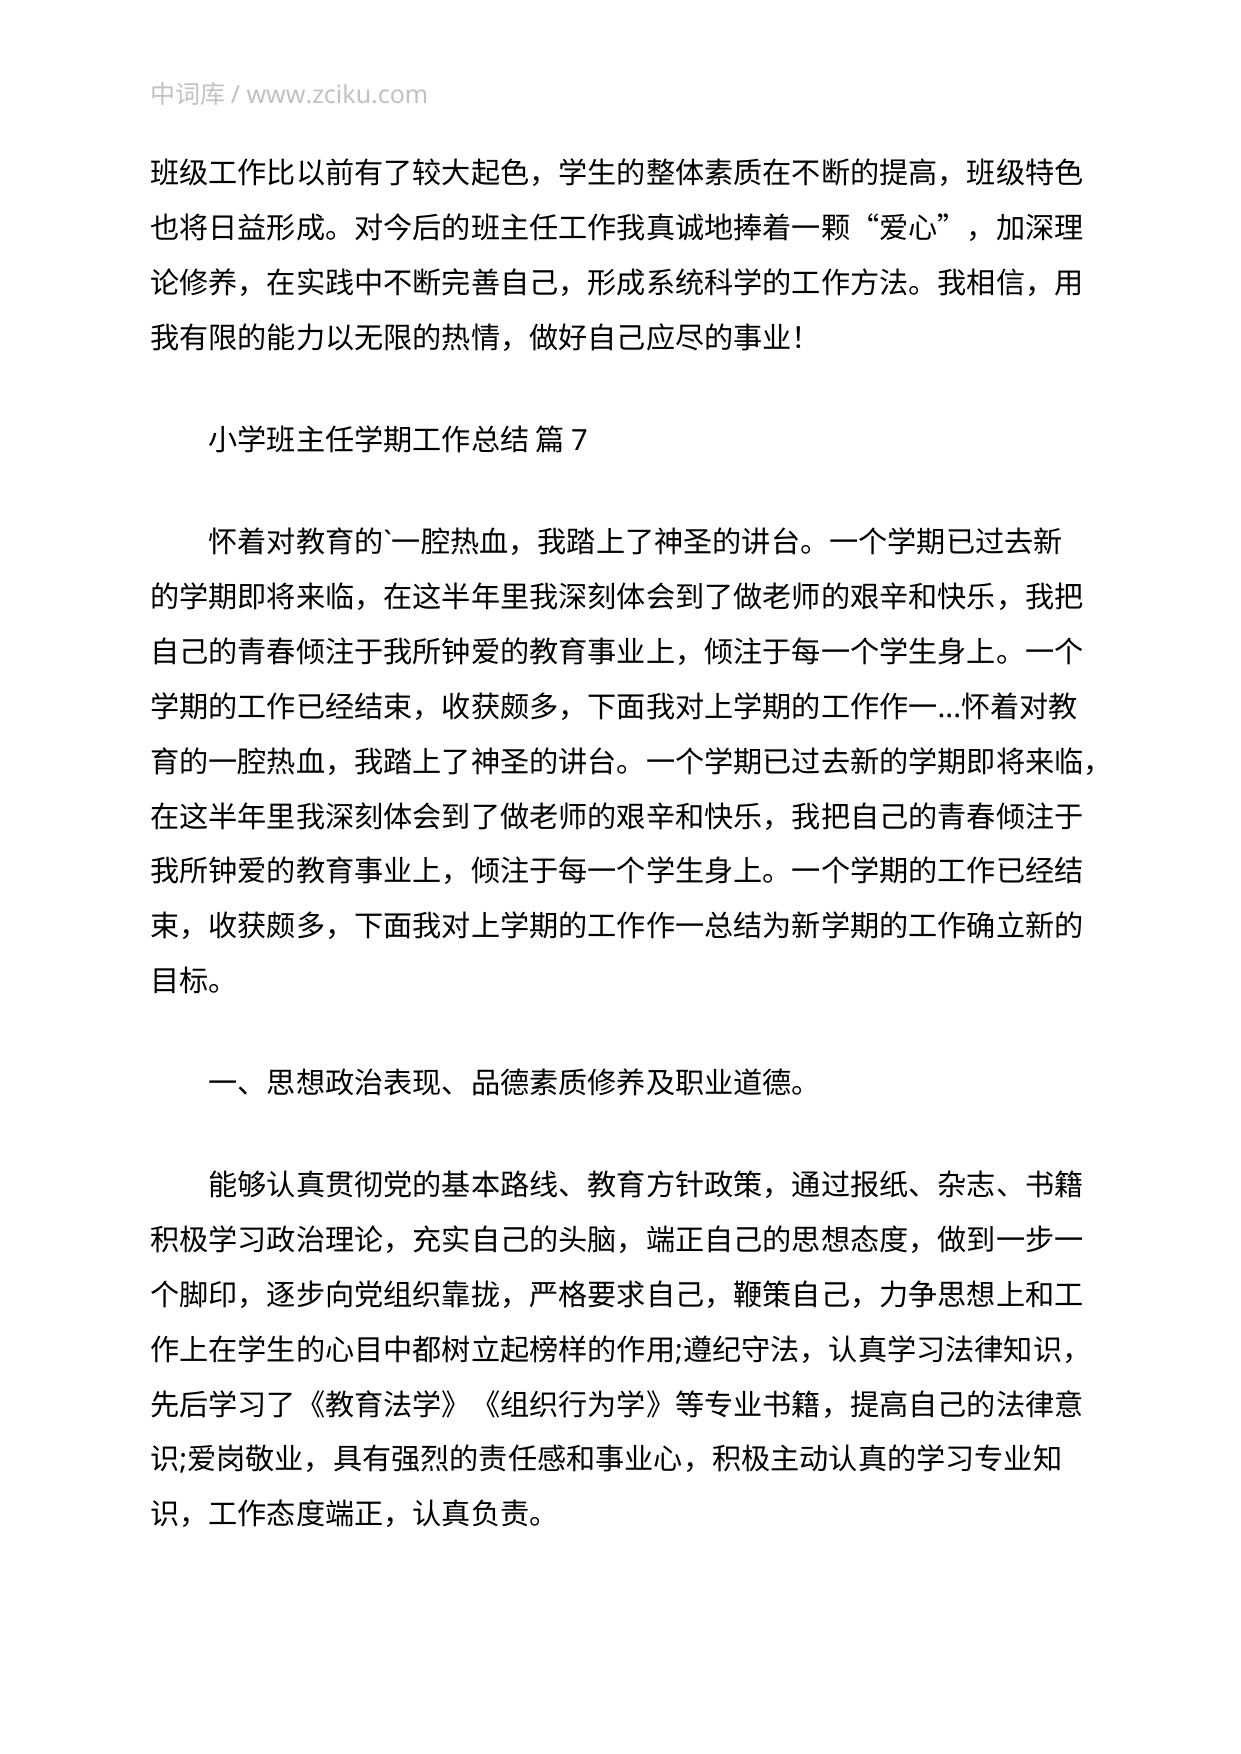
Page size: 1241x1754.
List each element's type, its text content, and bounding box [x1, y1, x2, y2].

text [150, 150, 1090, 357]
text 一、思想政治表现、品德素质修养及职业道德。 [150, 1059, 1090, 1102]
text 小学班主任学期工作总结 篇7 [150, 416, 1090, 459]
text 能够认真贯彻党的基本路线、教育方针政策，通过报纸、杂志、书籍积极学习政治理论，充实自己的头脑，端正自己的思想态度，做到一步一个脚印，逐步向党组织靠拢，严格要求自己，鞭策自己，力争思想上和工作上在学生的心目中都树立起榜样的作用;遵纪守法，认真学习法律知识，先后学习了《教育法学》《组织行为学》等专业书籍，提高自己的法律意识;爱岗敬业，具有强烈的责任感和事业心，积极主动认真的学习专业知识，工作态度端正，认真负责。 [150, 1161, 1090, 1533]
text 怀着对教育的`一腔热血，我踏上了神圣的讲台。一个学期已过去新的学期即将来临，在这半年里我深刻体会到了做老师的艰辛和快乐，我把自己的青春倾注于我所钟爱的教育事业上，倾注于每一个学生身上。一个学期的工作已经结束，收获颇多，下面我对上学期的工作作一...怀着对教育的一腔热血，我踏上了神圣的讲台。一个学期已过去新的学期即将来临，在这半年里我深刻体会到了做老师的艰辛和快乐，我把自己的青春倾注于我所钟爱的教育事业上，倾注于每一个学生身上。一个学期的工作已经结束，收获颇多，下面我对上学期的工作作一总结为新学期的工作确立新的目标。 [150, 518, 1090, 1000]
